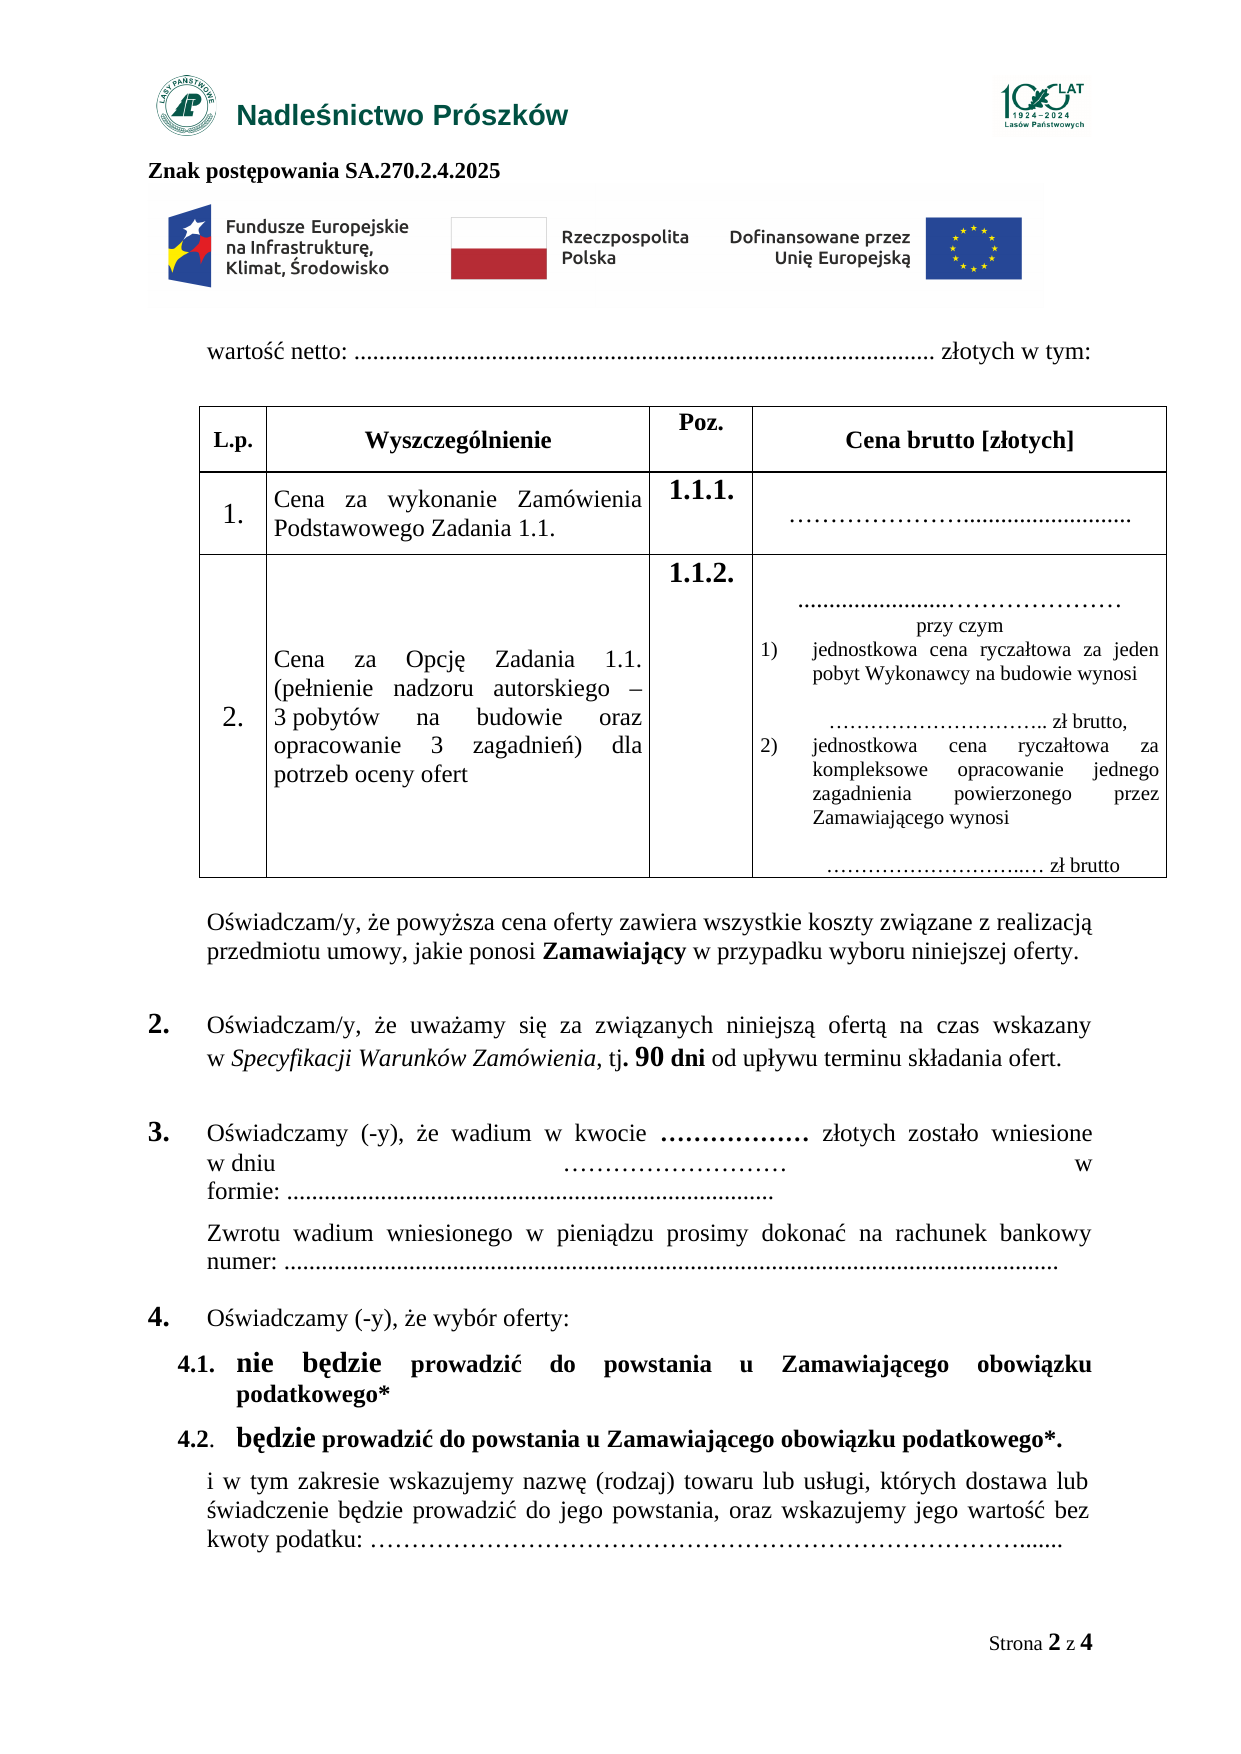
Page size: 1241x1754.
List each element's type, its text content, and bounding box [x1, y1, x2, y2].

table_cell Cena za Opcję Zadania 1.1. (pełnienie nadzoru autorskiego – 3 pobytów na budowie oraz opracowanie 3 zagadnień) dla potrzeb oceny ofert [267, 555, 649, 877]
list Zwrotu wadium wniesionego w pieniądzu prosimy dokonać na rachunek bankowy numer: ............................................................................................................................ [207, 1218, 1093, 1275]
list 4.2. będzie prowadzić do powstania u Zamawiającego obowiązku podatkowego*. [177, 1420, 1093, 1454]
table_header L.p. [200, 407, 266, 471]
list Oświadczamy (-y), że wybór oferty: [148, 1299, 1093, 1333]
picture [992, 75, 1092, 137]
list 4.1. nie będzie prowadzić do powstania u Zamawiającego obowiązku podatkowego* [177, 1345, 1093, 1408]
table_cell ........................………………… przy czym jednostkowa cena ryczałtowa za jeden pobyt Wykonawcy na budowie wynosi ………………………….. zł brutto, jednostkowa cena ryczałtowa za kompleksowe opracowanie jednego zagadnienia powierzonego przez Zamawiającego wynosi ………………………..… zł brutto [753, 555, 1166, 877]
list Oświadczam/y, że uważamy się za związanych niniejszą ofertą na czas wskazany w Specyfikacji Warunków Zamówienia, tj. 90 dni od upływu terminu składania ofert. [148, 1006, 1093, 1073]
table_cell 1.1.1. [650, 473, 752, 554]
picture [147, 183, 1044, 308]
table_cell 1. [200, 473, 266, 554]
list i w tym zakresie wskazujemy nazwę (rodzaj) towaru lub usługi, których dostawa lub świadczenie będzie prowadzić do jego powstania, oraz wskazujemy jego wartość bez kwoty podatku: ……………………………………………………………………....... [207, 1466, 1090, 1552]
table_header Cena brutto [złotych] [753, 407, 1166, 471]
table_cell 1.1.2. [650, 555, 752, 877]
table_cell 2. [200, 555, 266, 877]
table_cell …………………........................... [753, 473, 1166, 554]
text wartość netto: ............................................................................................. złotych w tym: [192, 336, 1093, 365]
list Oświadczamy (-y), że wadium w kwocie ……………… złotych zostało wniesione w dniu ……………………… w formie: .............................................................................. [148, 1114, 1093, 1205]
table_header Poz. [650, 407, 752, 471]
table_cell Cena za wykonanie Zamówienia Podstawowego Zadania 1.1. [267, 473, 649, 554]
table_header Wyszczególnienie [267, 407, 649, 471]
text Oświadczam/y, że powyższa cena oferty zawiera wszystkie koszty związane z realizacją przedmiotu umowy, jakie ponosi Zamawiający w przypadku wyboru niniejszej oferty. [207, 907, 1093, 964]
